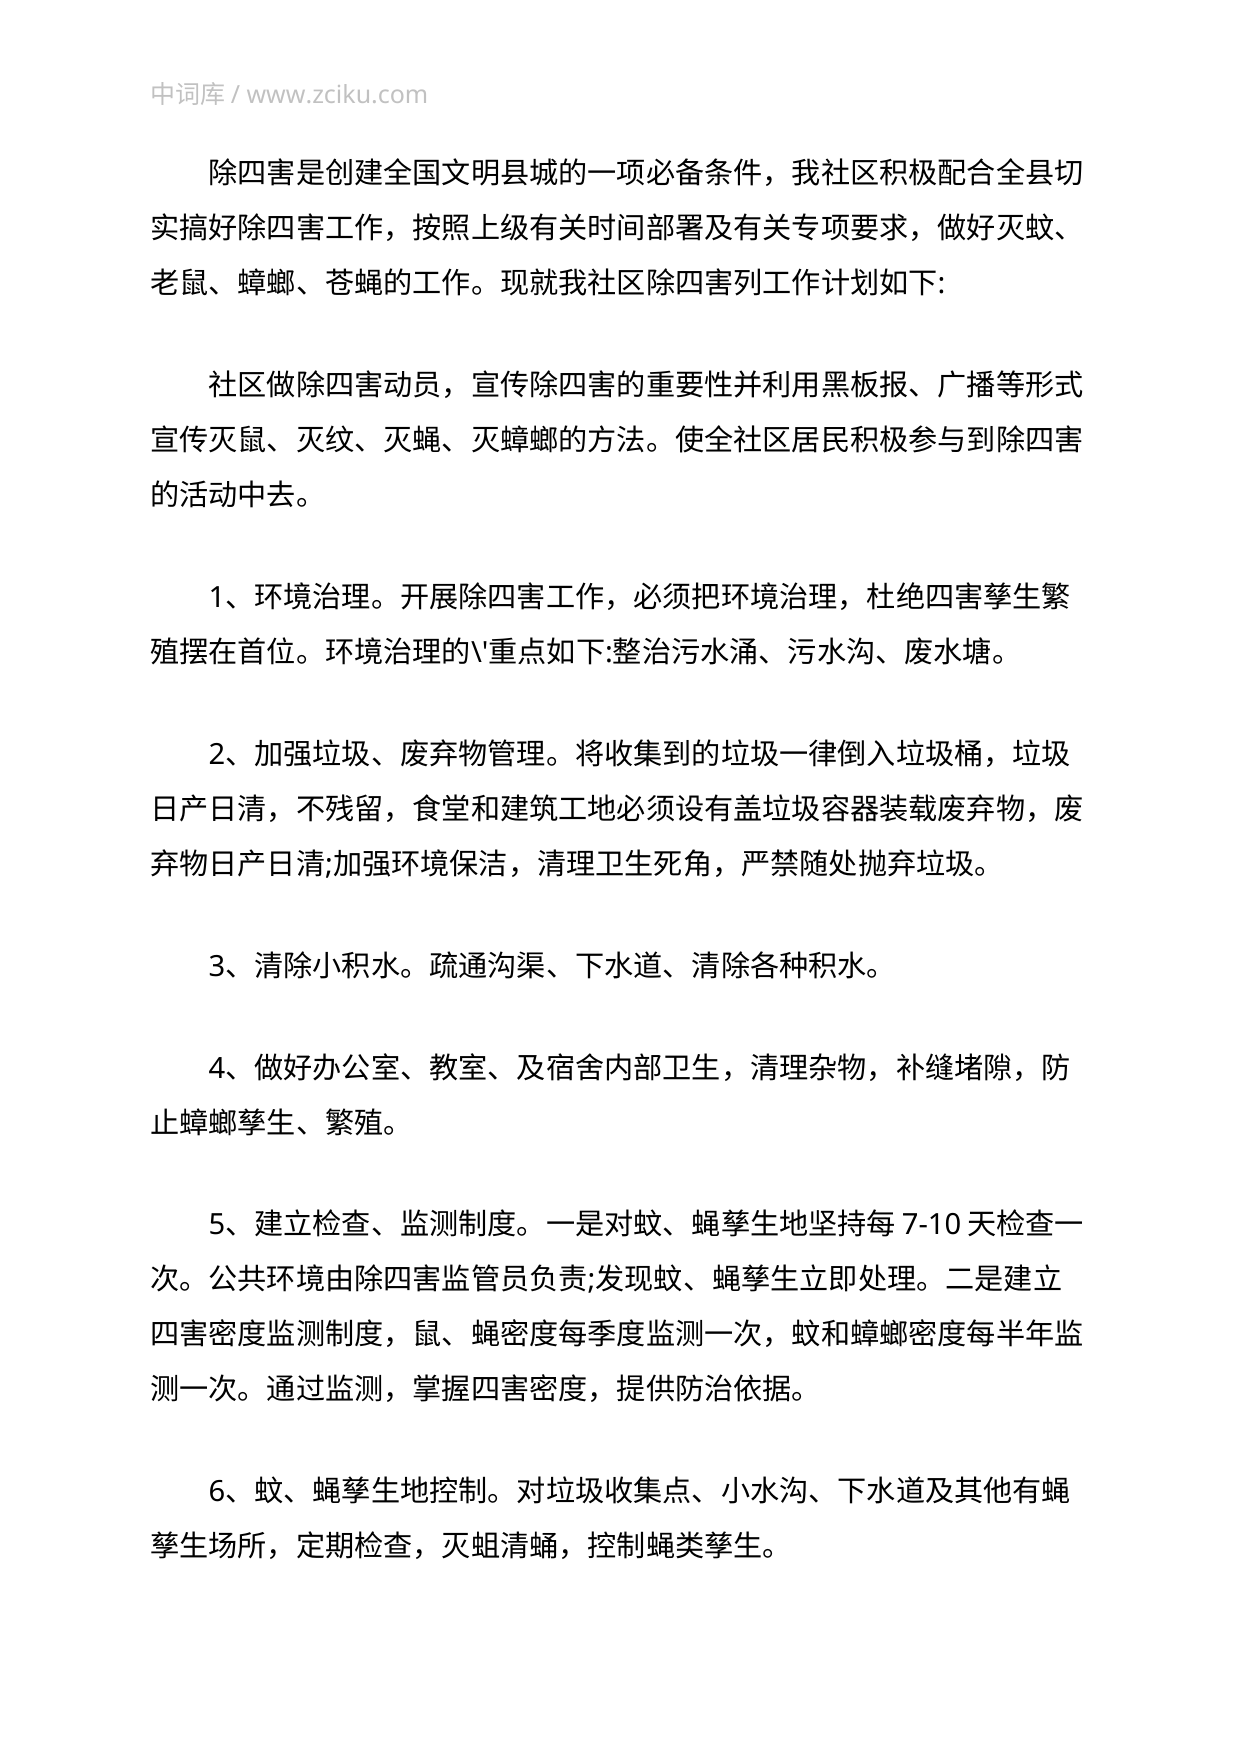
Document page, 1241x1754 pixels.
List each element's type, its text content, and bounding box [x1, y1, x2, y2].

text 3、清除小积水。疏通沟渠、下水道、清除各种积水。 [150, 942, 1090, 984]
text 1、环境治理。开展除四害工作，必须把环境治理，杜绝四害孳生繁殖摆在首位。环境治理的\'重点如下:整治污水涌、污水沟、废水塘。 [150, 573, 1090, 671]
text 社区做除四害动员，宣传除四害的重要性并利用黑板报、广播等形式宣传灭鼠、灭纹、灭蝇、灭蟑螂的方法。使全社区居民积极参与到除四害的活动中去。 [150, 362, 1090, 514]
text 6、蚊、蝇孳生地控制。对垃圾收集点、小水沟、下水道及其他有蝇孳生场所，定期检查，灭蛆清蛹，控制蝇类孳生。 [150, 1468, 1090, 1565]
text 4、做好办公室、教室、及宿舍内部卫生，清理杂物，补缝堵隙，防止蟑螂孳生、繁殖。 [150, 1044, 1090, 1141]
text 除四害是创建全国文明县城的一项必备条件，我社区积极配合全县切实搞好除四害工作，按照上级有关时间部署及有关专项要求，做好灭蚊、老鼠、蟑螂、苍蝇的工作。现就我社区除四害列工作计划如下: [150, 150, 1090, 302]
text 5、建立检查、监测制度。一是对蚊、蝇孳生地坚持每7-10天检查一次。公共环境由除四害监管员负责;发现蚊、蝇孳生立即处理。二是建立四害密度监测制度，鼠、蝇密度每季度监测一次，蚊和蟑螂密度每半年监测一次。通过监测，掌握四害密度，提供防治依据。 [150, 1201, 1090, 1408]
text 2、加强垃圾、废弃物管理。将收集到的垃圾一律倒入垃圾桶，垃圾日产日清，不残留，食堂和建筑工地必须设有盖垃圾容器装载废弃物，废弃物日产日清;加强环境保洁，清理卫生死角，严禁随处抛弃垃圾。 [150, 730, 1090, 883]
